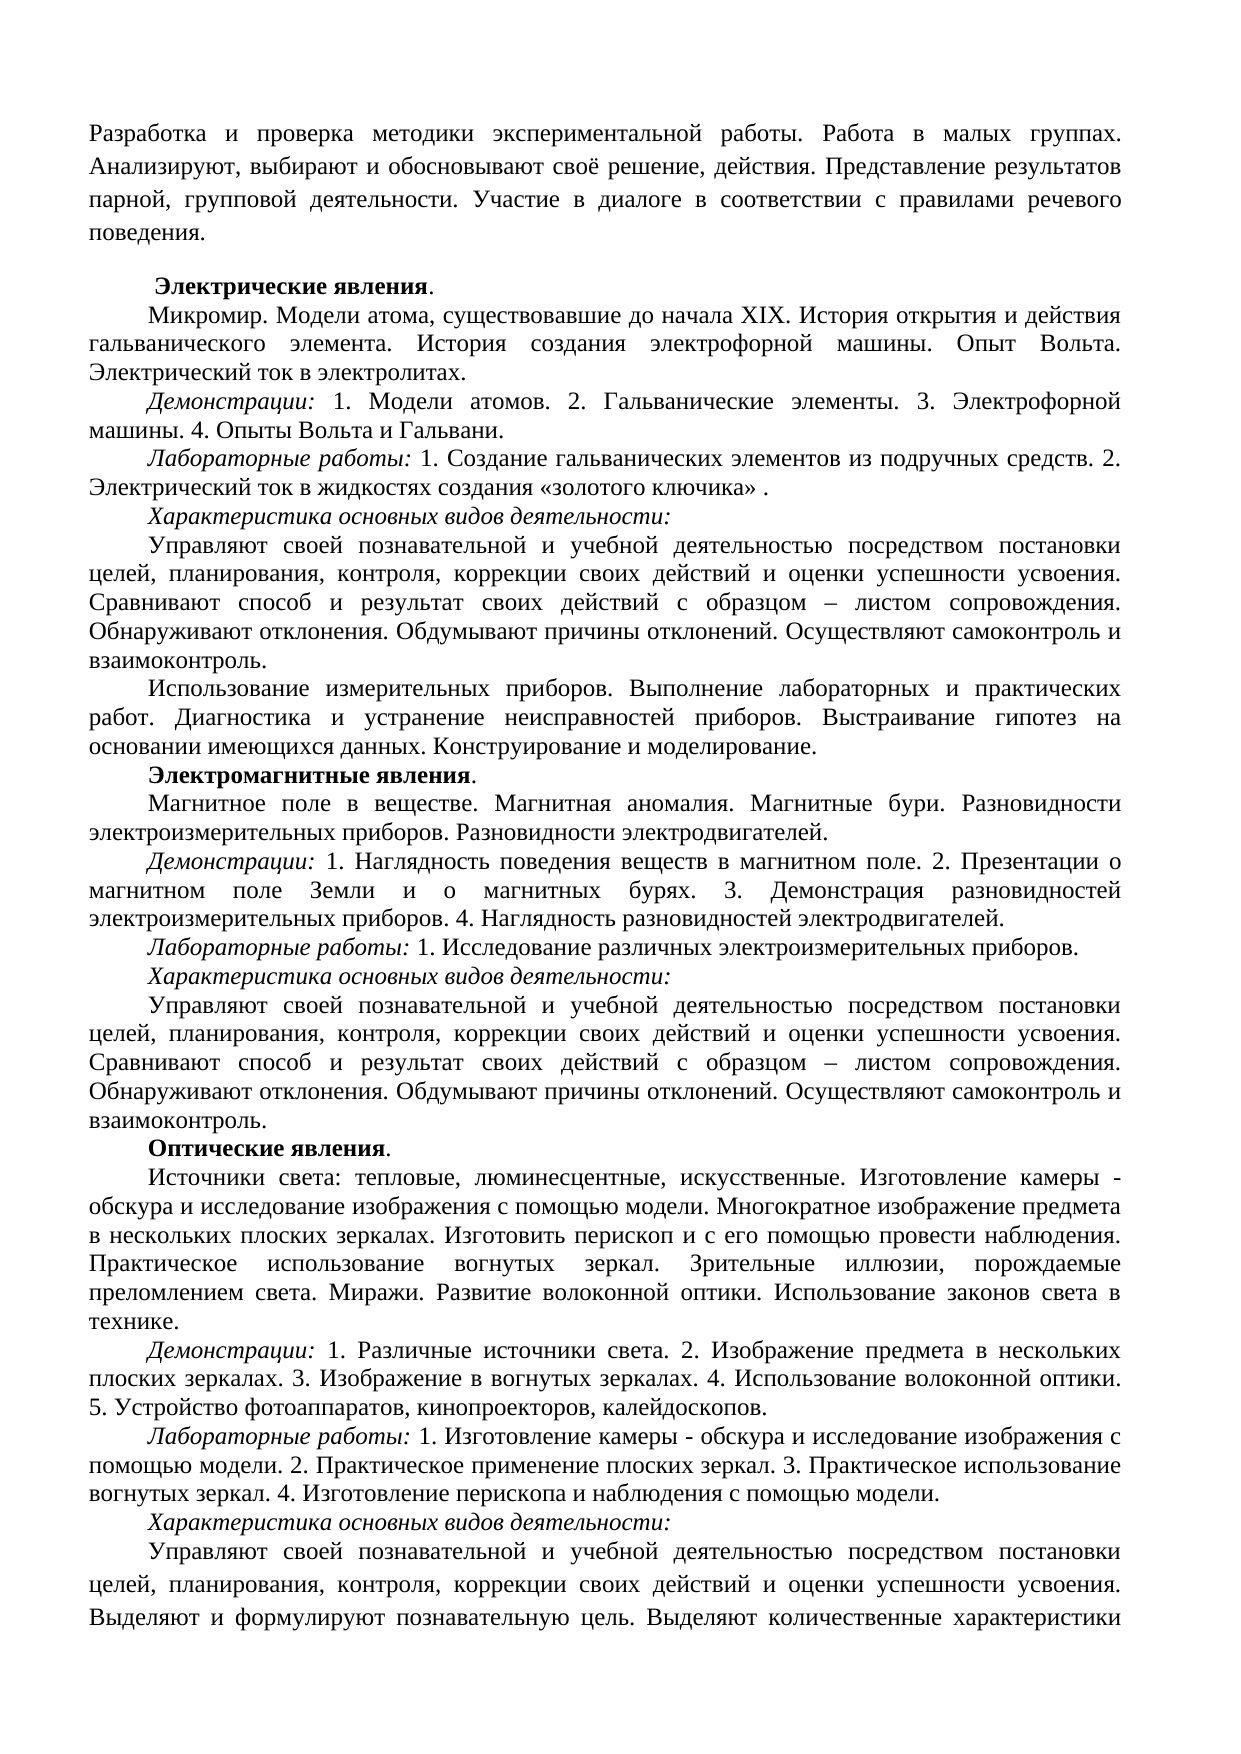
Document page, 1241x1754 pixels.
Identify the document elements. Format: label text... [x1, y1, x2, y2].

text Управляют своей познавательной и учебной деятельностью посредством постановки целей, планирования, контроля, коррекции своих действий и оценки успешности усвоения. Сравнивают способ и результат своих действий с образцом – листом сопровождения. Обнаруживают отклонения. Обдумывают причины отклонений. Осуществляют самоконтроль и взаимоконтроль. [89, 990, 1122, 1133]
text Демонстрации: 1. Наглядность поведения веществ в магнитном поле. 2. Презентации о магнитном поле Земли и о магнитных бурях. 3. Демонстрация разновидностей электроизмерительных приборов. 4. Наглядность разновидностей электродвигателей. [89, 846, 1122, 932]
text Использование измерительных приборов. Выполнение лабораторных и практических работ. Диагностика и устранение неисправностей приборов. Выстраивание гипотез на основании имеющихся данных. Конструирование и моделирование. [89, 673, 1122, 760]
text Управляют своей познавательной и учебной деятельностью посредством постановки целей, планирования, контроля, коррекции своих действий и оценки успешности усвоения. Сравнивают способ и результат своих действий с образцом – листом сопровождения. Обнаруживают отклонения. Обдумывают причины отклонений. Осуществляют самоконтроль и взаимоконтроль. [89, 530, 1122, 673]
text Электромагнитные явления. [89, 760, 1122, 788]
text Демонстрации: 1. Модели атомов. 2. Гальванические элементы. 3. Электрофорной машины. 4. Опыты Вольта и Гальвани. [89, 386, 1122, 443]
text Электрические явления. [89, 271, 1122, 300]
text Демонстрации: 1. Различные источники света. 2. Изображение предмета в нескольких плоских зеркалах. 3. Изображение в вогнутых зеркалах. 4. Использование волоконной оптики. 5. Устройство фотоаппаратов, кинопроекторов, калейдоскопов. [89, 1335, 1122, 1421]
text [89, 118, 1122, 246]
text Характеристика основных видов деятельности: [89, 501, 1122, 530]
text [89, 1536, 1122, 1631]
text Лабораторные работы: 1. Исследование различных электроизмерительных приборов. [89, 932, 1122, 961]
text Микромир. Модели атома, существовавшие до начала XIX. История открытия и действия гальванического элемента. История создания электрофорной машины. Опыт Вольта. Электрический ток в электролитах. [89, 300, 1122, 386]
text Лабораторные работы: 1. Создание гальванических элементов из подручных средств. 2. Электрический ток в жидкостях создания «золотого ключика» . [89, 443, 1122, 501]
text Характеристика основных видов деятельности: [89, 1507, 1122, 1536]
text Характеристика основных видов деятельности: [89, 961, 1122, 990]
text Магнитное поле в веществе. Магнитная аномалия. Магнитные бури. Разновидности электроизмерительных приборов. Разновидности электродвигателей. [89, 788, 1122, 846]
text Источники света: тепловые, люминесцентные, искусственные. Изготовление камеры - обскура и исследование изображения с помощью модели. Многократное изображение предмета в нескольких плоских зеркалах. Изготовить перископ и с его помощью провести наблюдения. Практическое использование вогнутых зеркал. Зрительные иллюзии, порождаемые преломлением света. Миражи. Развитие волоконной оптики. Использование законов света в технике. [89, 1162, 1122, 1335]
text Оптические явления. [89, 1133, 1122, 1162]
text Лабораторные работы: 1. Изготовление камеры - обскура и исследование изображения с помощью модели. 2. Практическое применение плоских зеркал. 3. Практическое использование вогнутых зеркал. 4. Изготовление перископа и наблюдения с помощью модели. [89, 1421, 1122, 1507]
